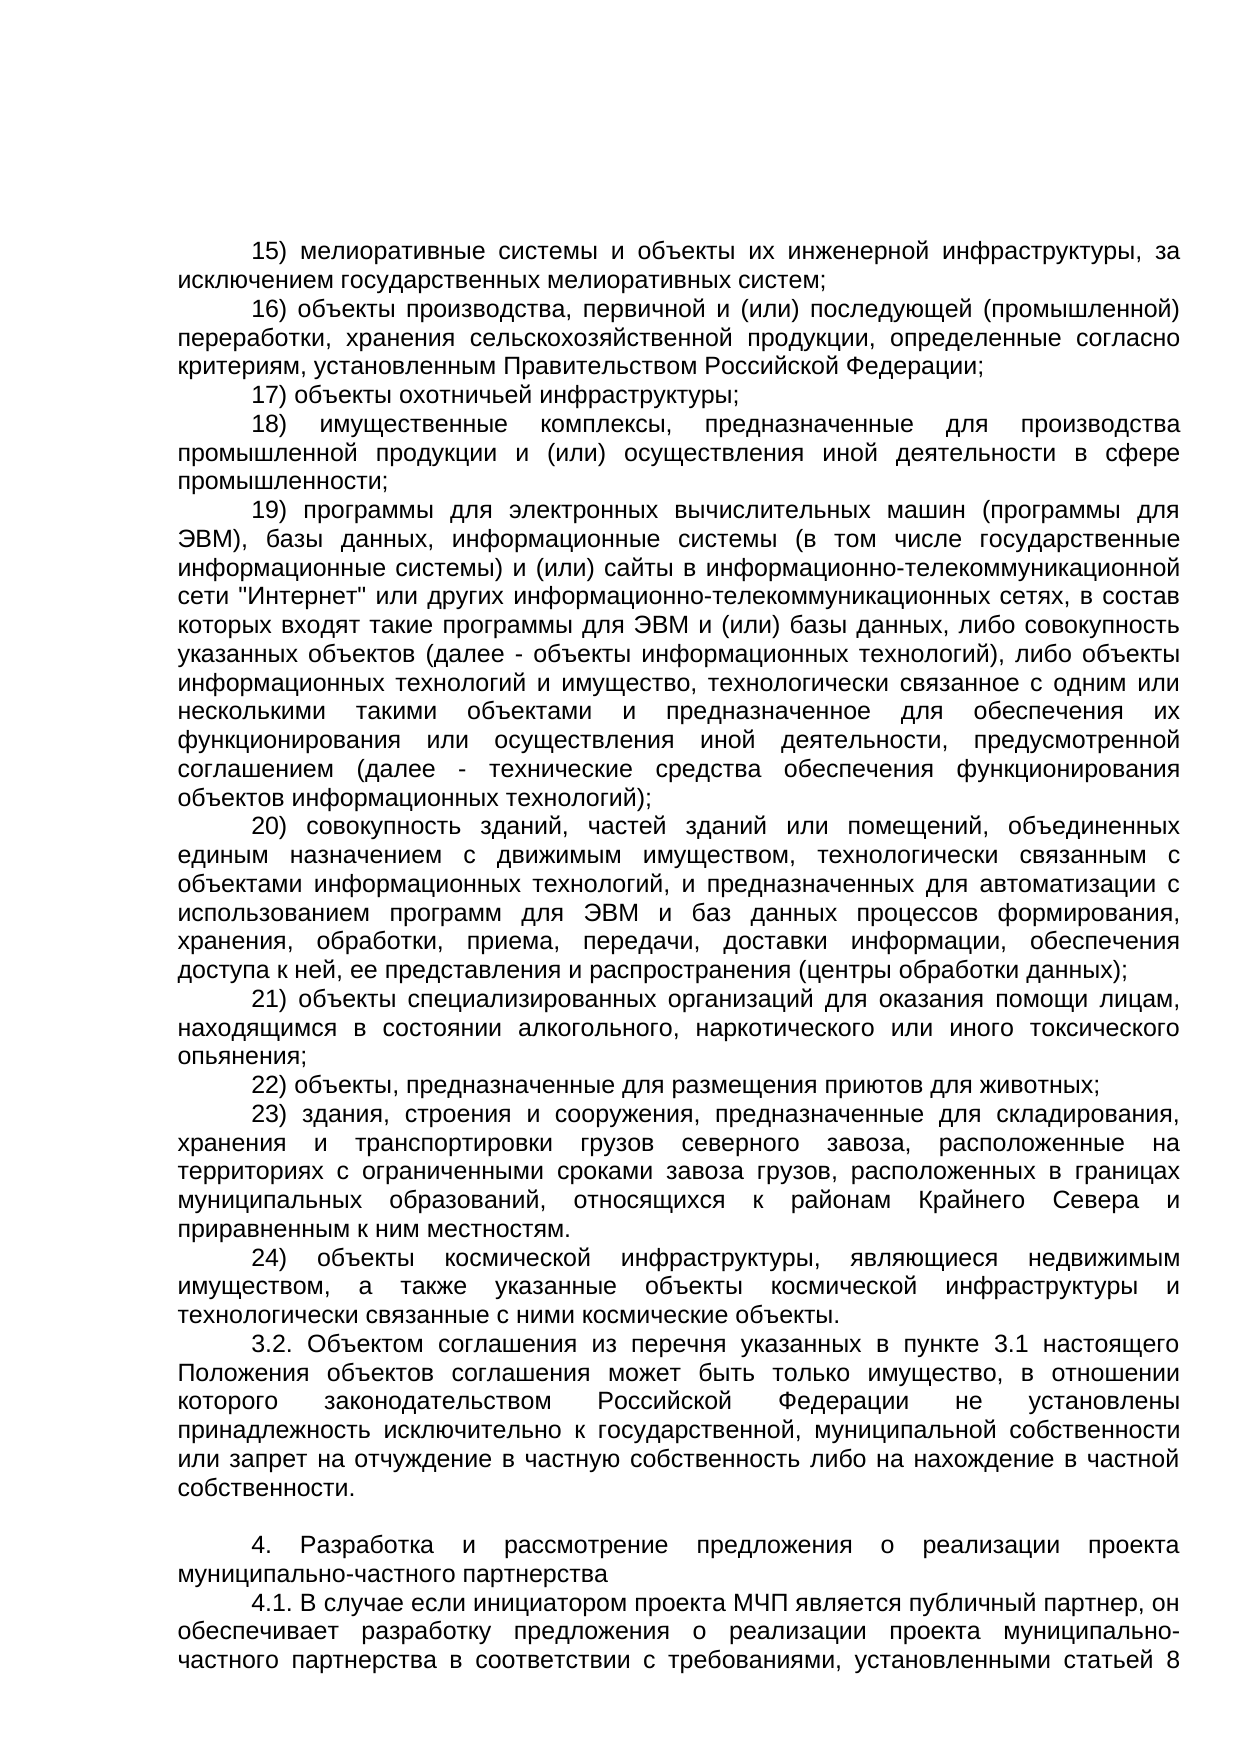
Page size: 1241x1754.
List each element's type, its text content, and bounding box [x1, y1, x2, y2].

text 4. Разработка и рассмотрение предложения о реализации проекта муниципально-частного партнерства [177, 1530, 1181, 1587]
text 19) программы для электронных вычислительных машин (программы для ЭВМ), базы данных, информационные системы (в том числе государственные информационные системы) и (или) сайты в информационно-телекоммуникационной сети "Интернет" или других информационно-телекоммуникационных сетях, в состав которых входят такие программы для ЭВМ и (или) базы данных, либо совокупность указанных объектов (далее - объекты информационных технологий), либо объекты информационных технологий и имущество, технологически связанное с одним или несколькими такими объектами и предназначенное для обеспечения их функционирования или осуществления иной деятельности, предусмотренной соглашением (далее - технические средства обеспечения функционирования объектов информационных технологий); [177, 495, 1181, 811]
text 18) имущественные комплексы, предназначенные для производства промышленной продукции и (или) осуществления иной деятельности в сфере промышленности; [177, 409, 1181, 495]
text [177, 1587, 1181, 1674]
text 24) объекты космической инфраструктуры, являющиеся недвижимым имуществом, а также указанные объекты космической инфраструктуры и технологически связанные с ними космические объекты. [177, 1242, 1181, 1329]
text 3.2. Объектом соглашения из перечня указанных в пункте 3.1 настоящего Положения объектов соглашения может быть только имущество, в отношении которого законодательством Российской Федерации не установлены принадлежность исключительно к государственной, муниципальной собственности или запрет на отчуждение в частную собственность либо на нахождение в частной собственности. [177, 1329, 1181, 1501]
text 20) совокупность зданий, частей зданий или помещений, объединенных единым назначением с движимым имуществом, технологически связанным с объектами информационных технологий, и предназначенных для автоматизации с использованием программ для ЭВМ и баз данных процессов формирования, хранения, обработки, приема, передачи, доставки информации, обеспечения доступа к ней, ее представления и распространения (центры обработки данных); [177, 811, 1181, 984]
text 15) мелиоративные системы и объекты их инженерной инфраструктуры, за исключением государственных мелиоративных систем; [177, 236, 1181, 294]
text 22) объекты, предназначенные для размещения приютов для животных; [177, 1070, 1181, 1099]
text 21) объекты специализированных организаций для оказания помощи лицам, находящимся в состоянии алкогольного, наркотического или иного токсического опьянения; [177, 984, 1181, 1070]
text 17) объекты охотничьей инфраструктуры; [177, 380, 1181, 409]
text 16) объекты производства, первичной и (или) последующей (промышленной) переработки, хранения сельскохозяйственной продукции, определенные согласно критериям, установленным Правительством Российской Федерации; [177, 294, 1181, 380]
text 23) здания, строения и сооружения, предназначенные для складирования, хранения и транспортировки грузов северного завоза, расположенные на территориях с ограниченными сроками завоза грузов, расположенных в границах муниципальных образований, относящихся к районам Крайнего Севера и приравненным к ним местностям. [177, 1099, 1181, 1242]
